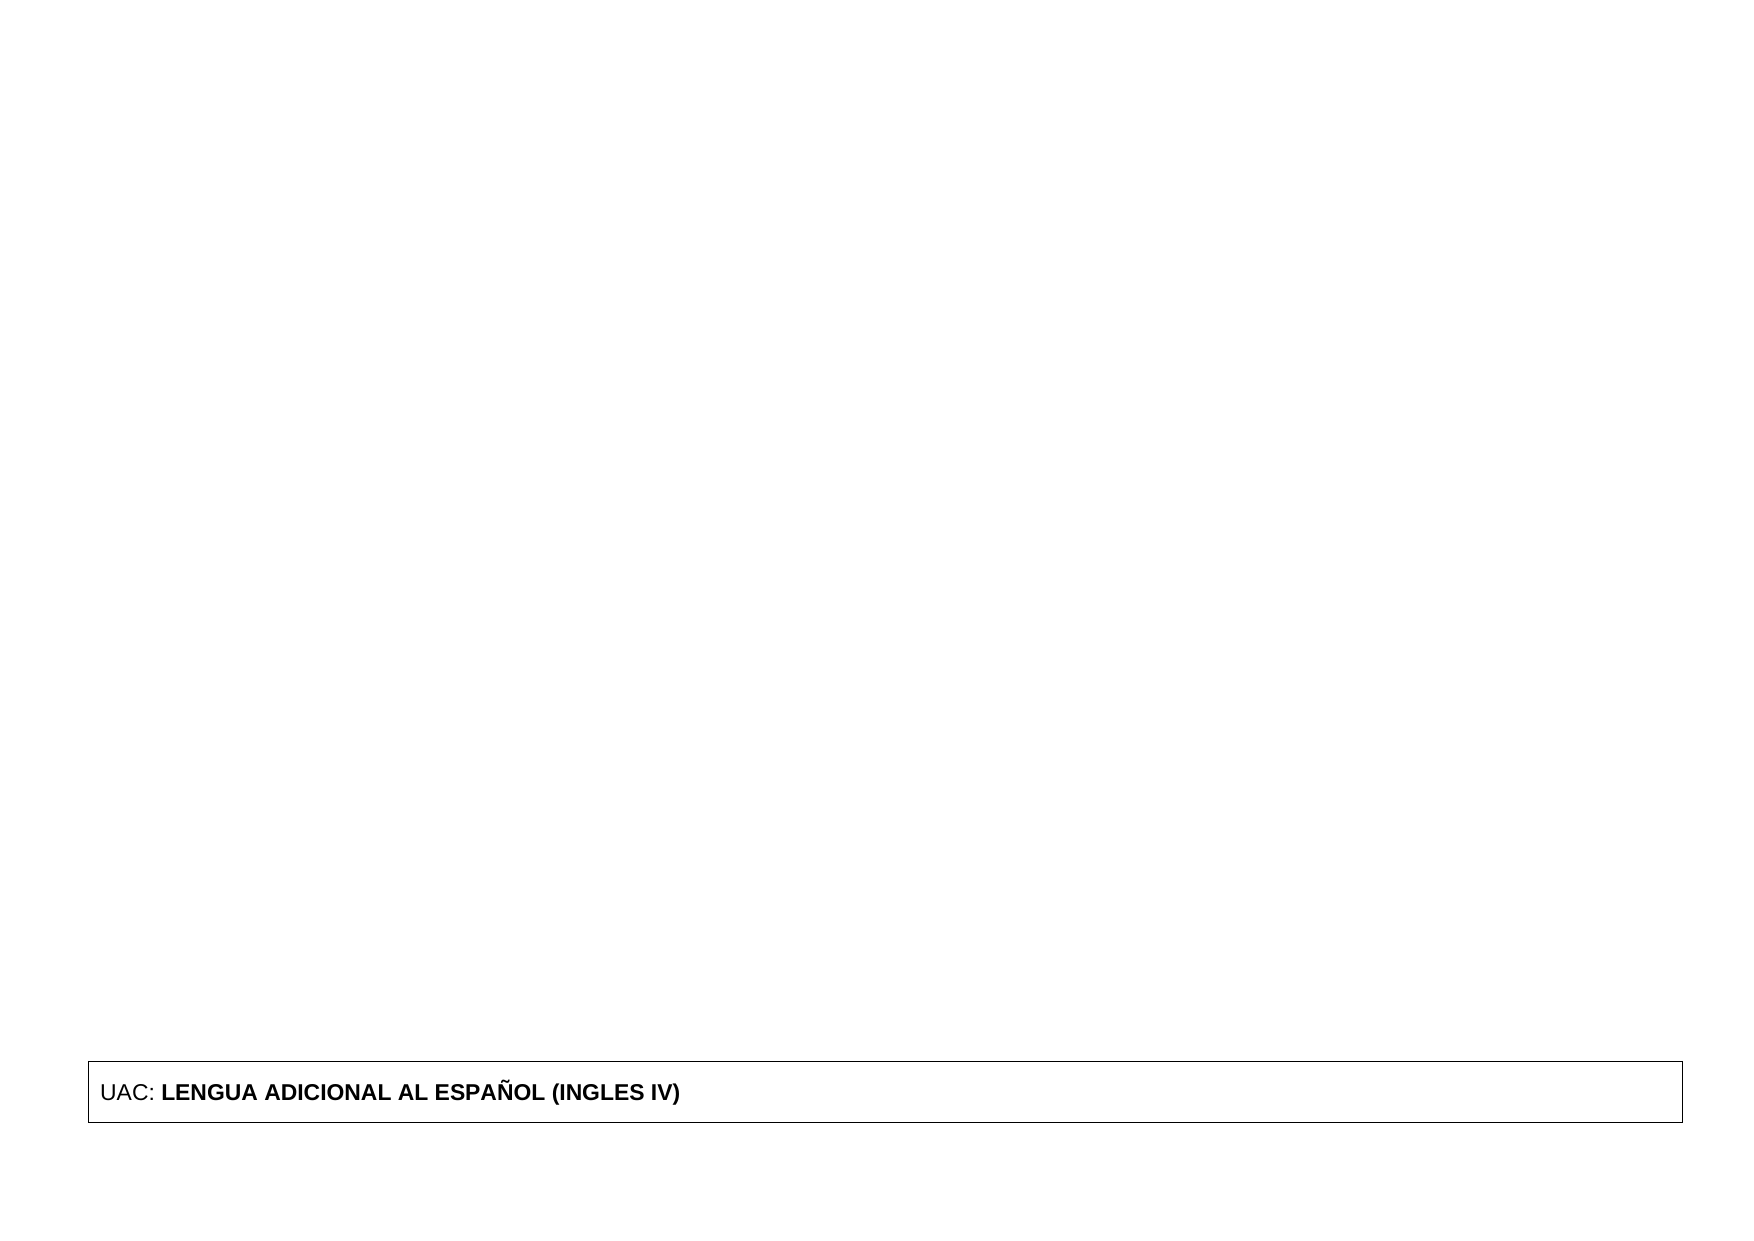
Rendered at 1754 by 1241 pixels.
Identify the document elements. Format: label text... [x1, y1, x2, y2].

table_header UAC: LENGUA ADICIONAL AL ESPAÑOL (INGLES IV) [89, 1062, 1682, 1122]
